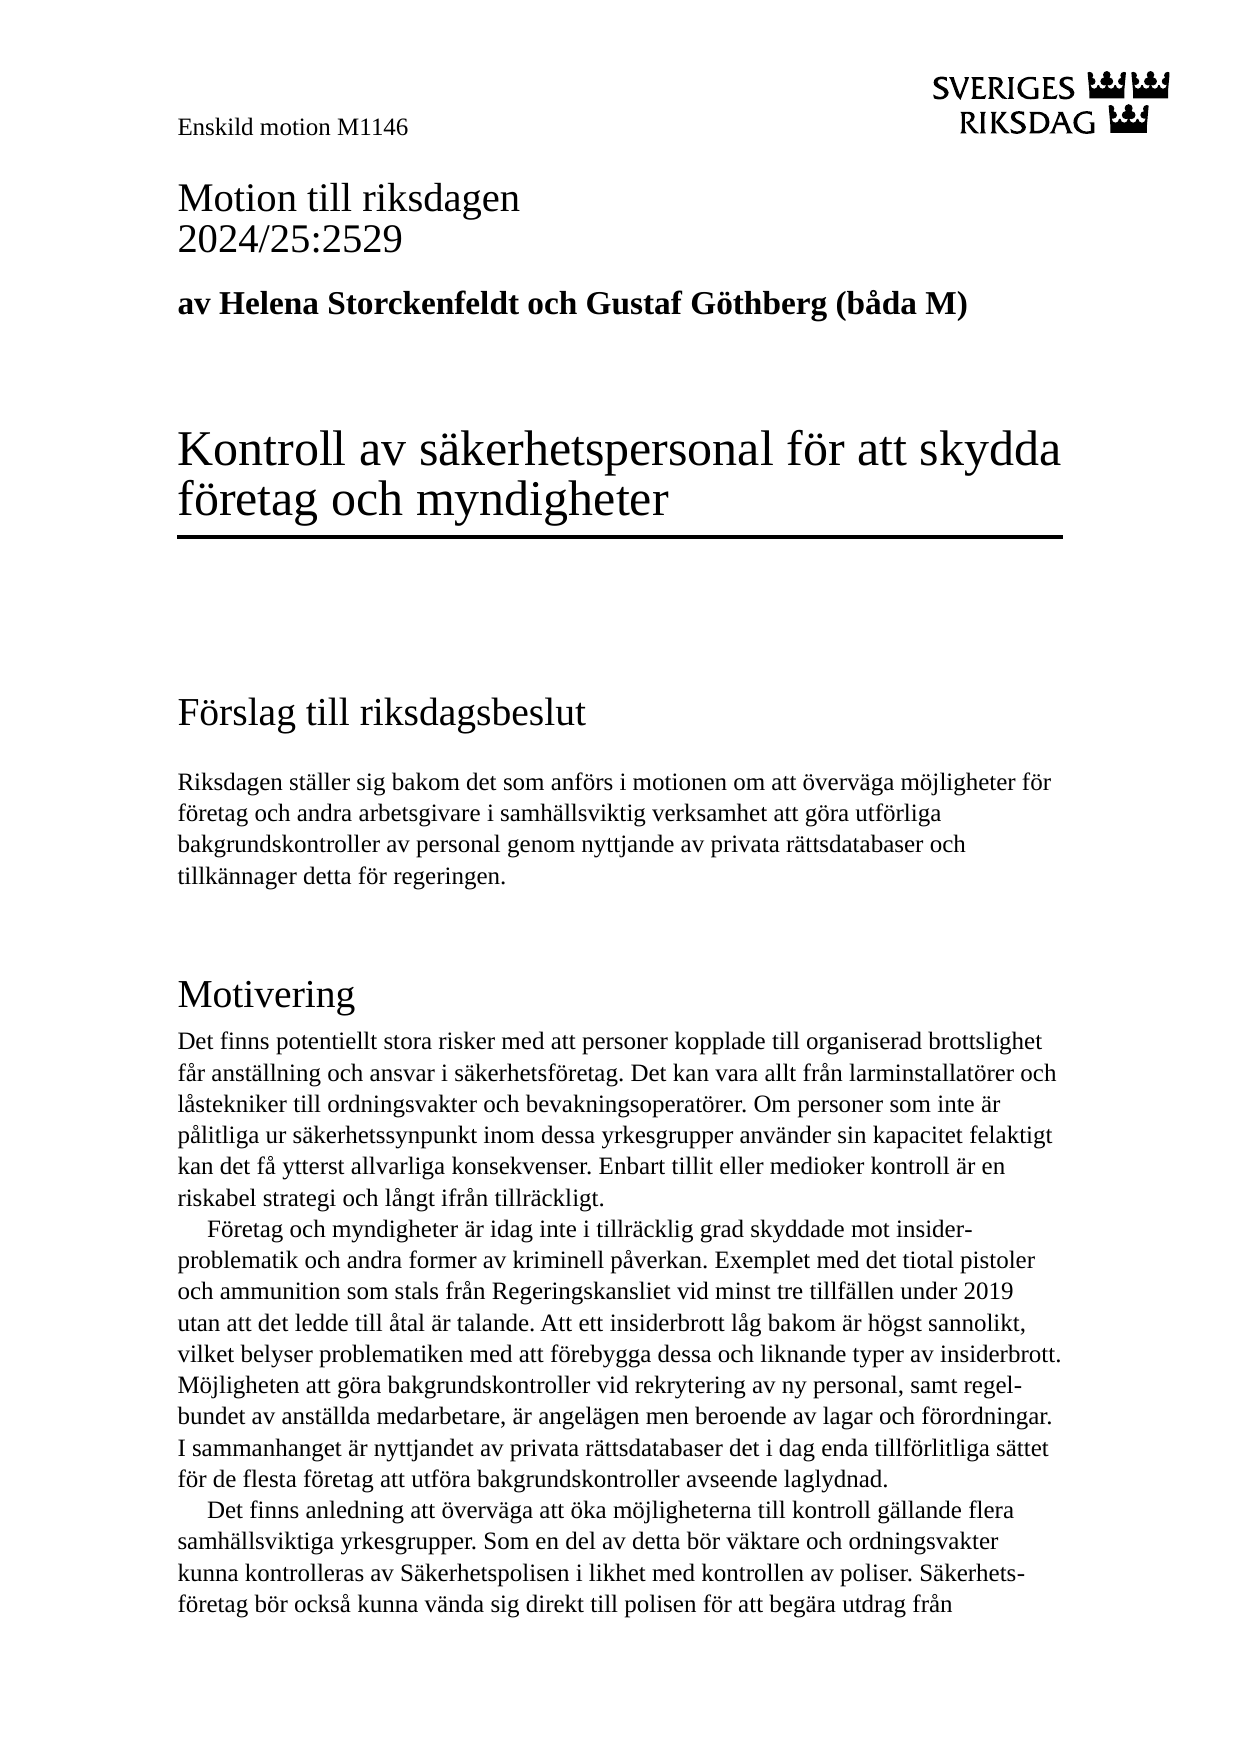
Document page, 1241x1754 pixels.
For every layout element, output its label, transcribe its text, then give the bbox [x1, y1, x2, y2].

text Företag och myndigheter är idag inte i tillräcklig grad skyddade mot insiderproblematik och andra former av kriminell påverkan. Exemplet med det tiotal pistoler och ammunition som stals från Regeringskansliet vid minst tre tillfällen under 2019 utan att det ledde till åtal är talande. Att ett insiderbrott låg bakom är högst sannolikt, vilket belyser problematiken med att förebygga dessa och liknande typer av insiderbrott. Möjligheten att göra bakgrundskontroller vid rekrytering av ny personal, samt regelbundet av anställda medarbetare, är angelägen men beroende av lagar och förordningar. I sammanhanget är nyttjandet av privata rättsdatabaser det i dag enda tillförlitliga sättet för de flesta företag att utföra bakgrundskontroller avseende laglydnad. [177, 1211, 1063, 1493]
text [177, 1493, 1063, 1618]
text Det finns potentiellt stora risker med att personer kopplade till organiserad brottslighet får anställning och ansvar i säkerhetsföretag. Det kan vara allt från larminstallatörer och låstekniker till ordningsvakter och bevakningsoperatörer. Om personer som inte är pålitliga ur säkerhetssynpunkt inom dessa yrkesgrupper använder sin kapacitet felaktigt kan det få ytterst allvarliga konsekvenser. Enbart tillit eller medioker kontroll är en riskabel strategi och långt ifrån tillräckligt. [177, 1024, 1063, 1211]
